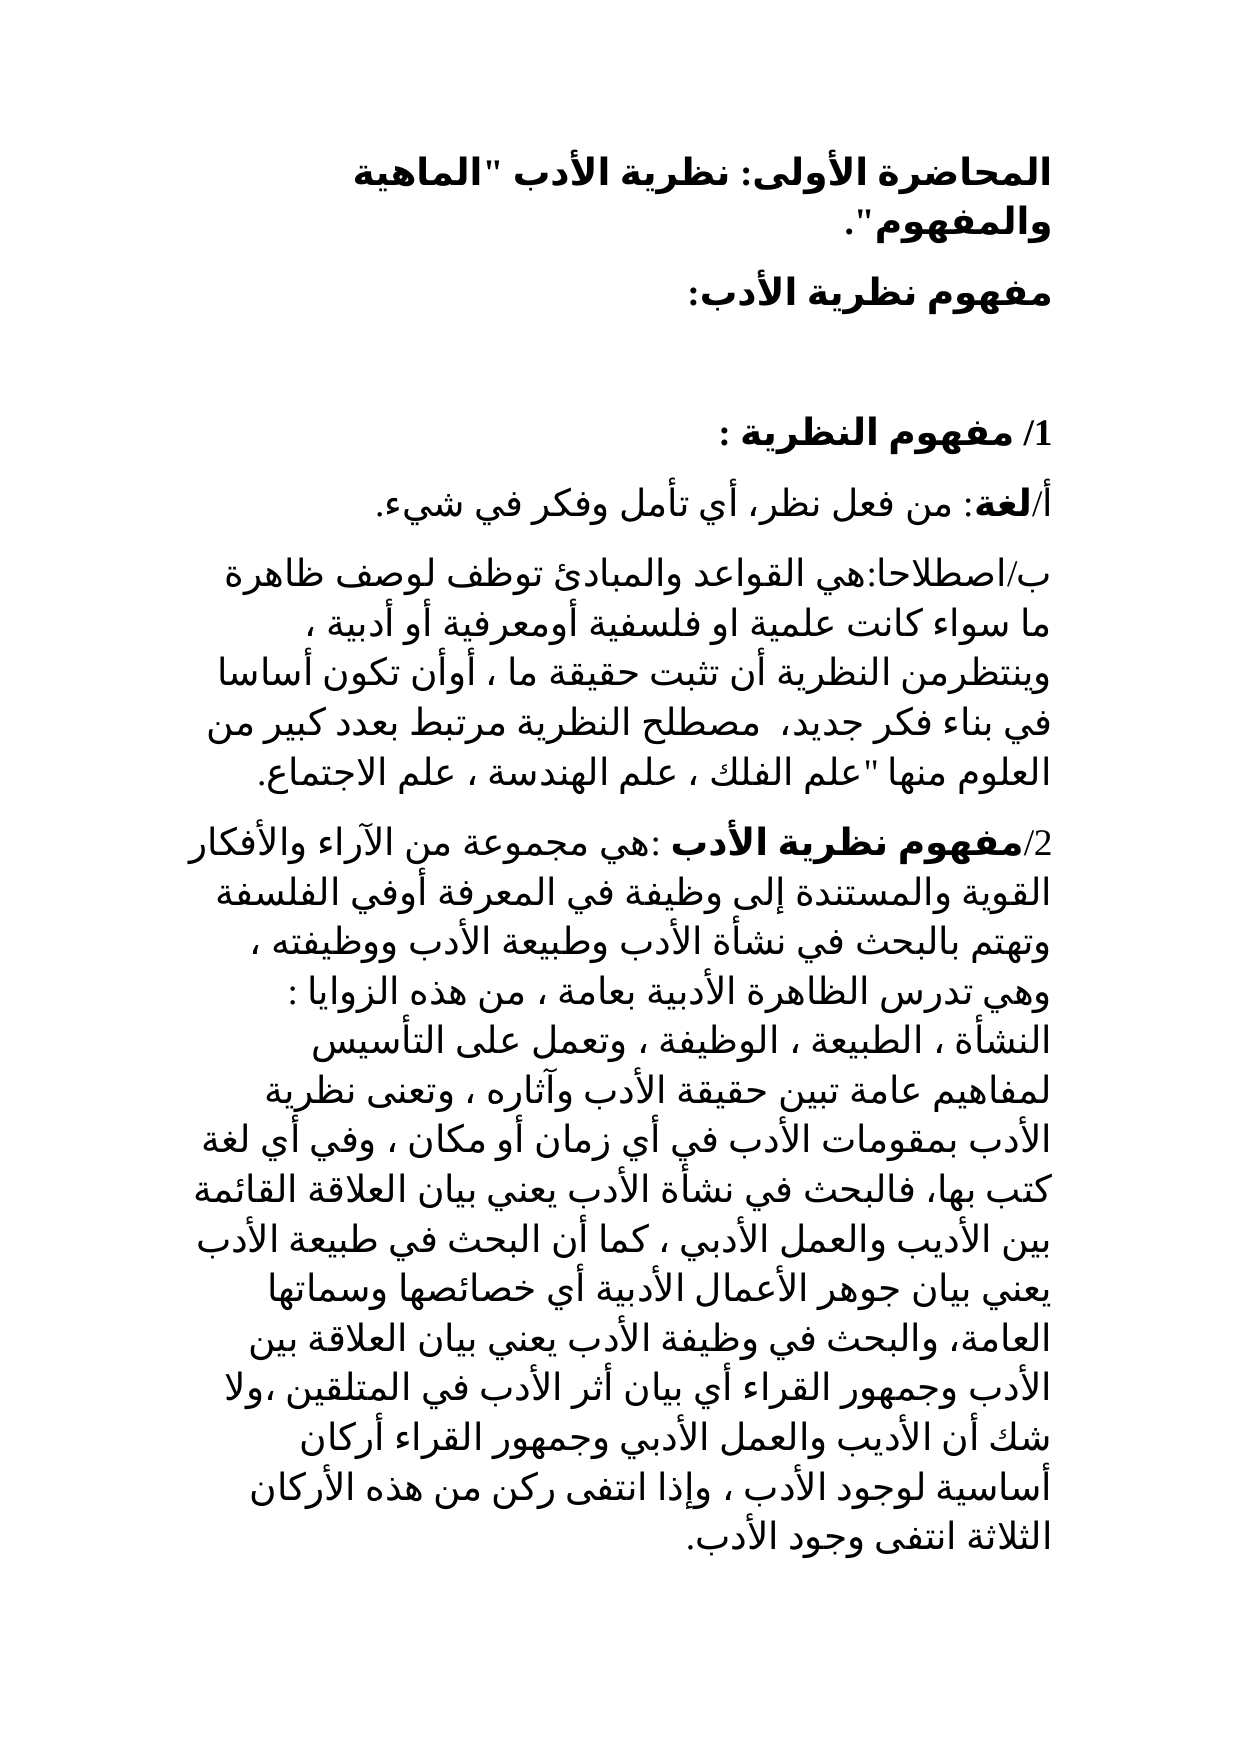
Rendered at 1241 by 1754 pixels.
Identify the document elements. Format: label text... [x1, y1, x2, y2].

text المحاضرة الأولى: نظرية الأدب "الماهية والمفهوم". [187, 150, 1053, 243]
text 1/ مفهوم النظرية : [187, 411, 1053, 454]
text ب/اصطلاحا:هي القواعد والمبادئ توظف لوصف ظاهرة ما سواء كانت علمية او فلسفية أومعرفية أو أدبية ، وينتظرمن النظرية أن تثبت حقيقة ما ، أوأن تكون أساسا في بناء فكر جديد، مصطلح النظرية مرتبط بعدد كبير من العلوم منها "علم الفلك ، علم الهندسة ، علم الاجتماع. [187, 552, 1053, 793]
text أ/لغة: من فعل نظر، أي تأمل وفكر في شيء. [187, 481, 1053, 524]
text مفهوم نظرية الأدب: [187, 270, 1053, 313]
text 2/مفهوم نظرية الأدب :هي مجموعة من الآراء والأفكار القوية والمستندة إلى وظيفة في المعرفة أوفي الفلسفة وتهتم بالبحث في نشأة الأدب وطبيعة الأدب ووظيفته ، وهي تدرس الظاهرة الأدبية بعامة ، من هذه الزوايا : النشأة ، الطبيعة ، الوظيفة ، وتعمل على التأسيس لمفاهيم عامة تبين حقيقة الأدب وآثاره ، وتعنى نظرية الأدب بمقومات الأدب في أي زمان أو مكان ، وفي أي لغة كتب بها، فالبحث في نشأة الأدب يعني بيان العلاقة القائمة بين الأديب والعمل الأدبي ، كما أن البحث في طبيعة الأدب يعني بيان جوهر الأعمال الأدبية أي خصائصها وسماتها العامة، والبحث في وظيفة الأدب يعني بيان العلاقة بين الأدب وجمهور القراء أي بيان أثر الأدب في المتلقين ،ولا شك أن الأديب والعمل الأدبي وجمهور القراء أركان أساسية لوجود الأدب ، وإذا انتفى ركن من هذه الأركان الثلاثة انتفى وجود الأدب. [187, 820, 1053, 1558]
